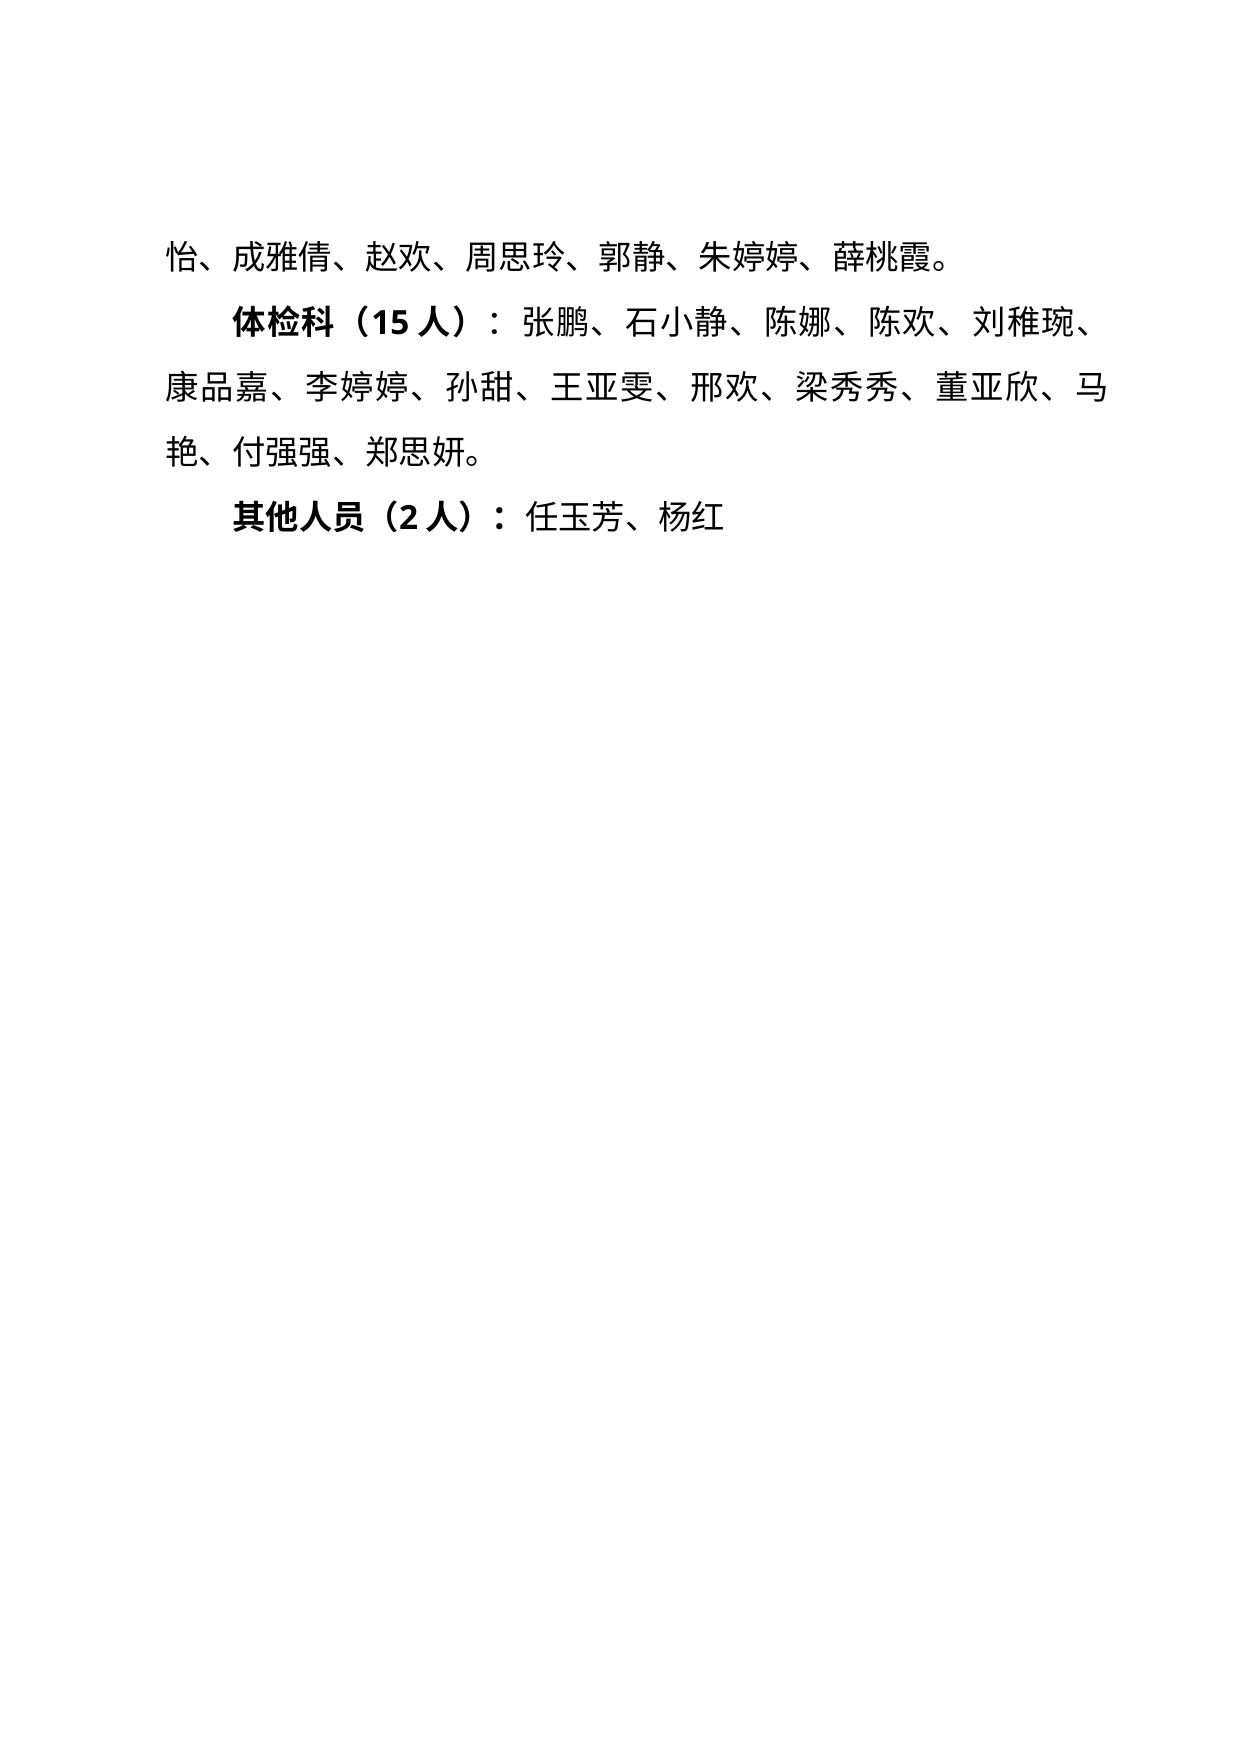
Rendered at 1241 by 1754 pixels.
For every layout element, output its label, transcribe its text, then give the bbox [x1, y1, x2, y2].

text 其他人员（2人）：任玉芳、杨红 [165, 482, 1110, 547]
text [165, 222, 1110, 287]
text 体检科（15人）：张鹏、石小静、陈娜、陈欢、刘稚琬、康品嘉、李婷婷、孙甜、王亚雯、邢欢、梁秀秀、董亚欣、马艳、付强强、郑思妍。 [165, 409, 1110, 482]
text 体检科（15人）：张鹏、石小静、陈娜、陈欢、刘稚琬、康品嘉、李婷婷、孙甜、王亚雯、邢欢、梁秀秀、董亚欣、马艳、付强强、郑思妍。 [165, 287, 1110, 361]
